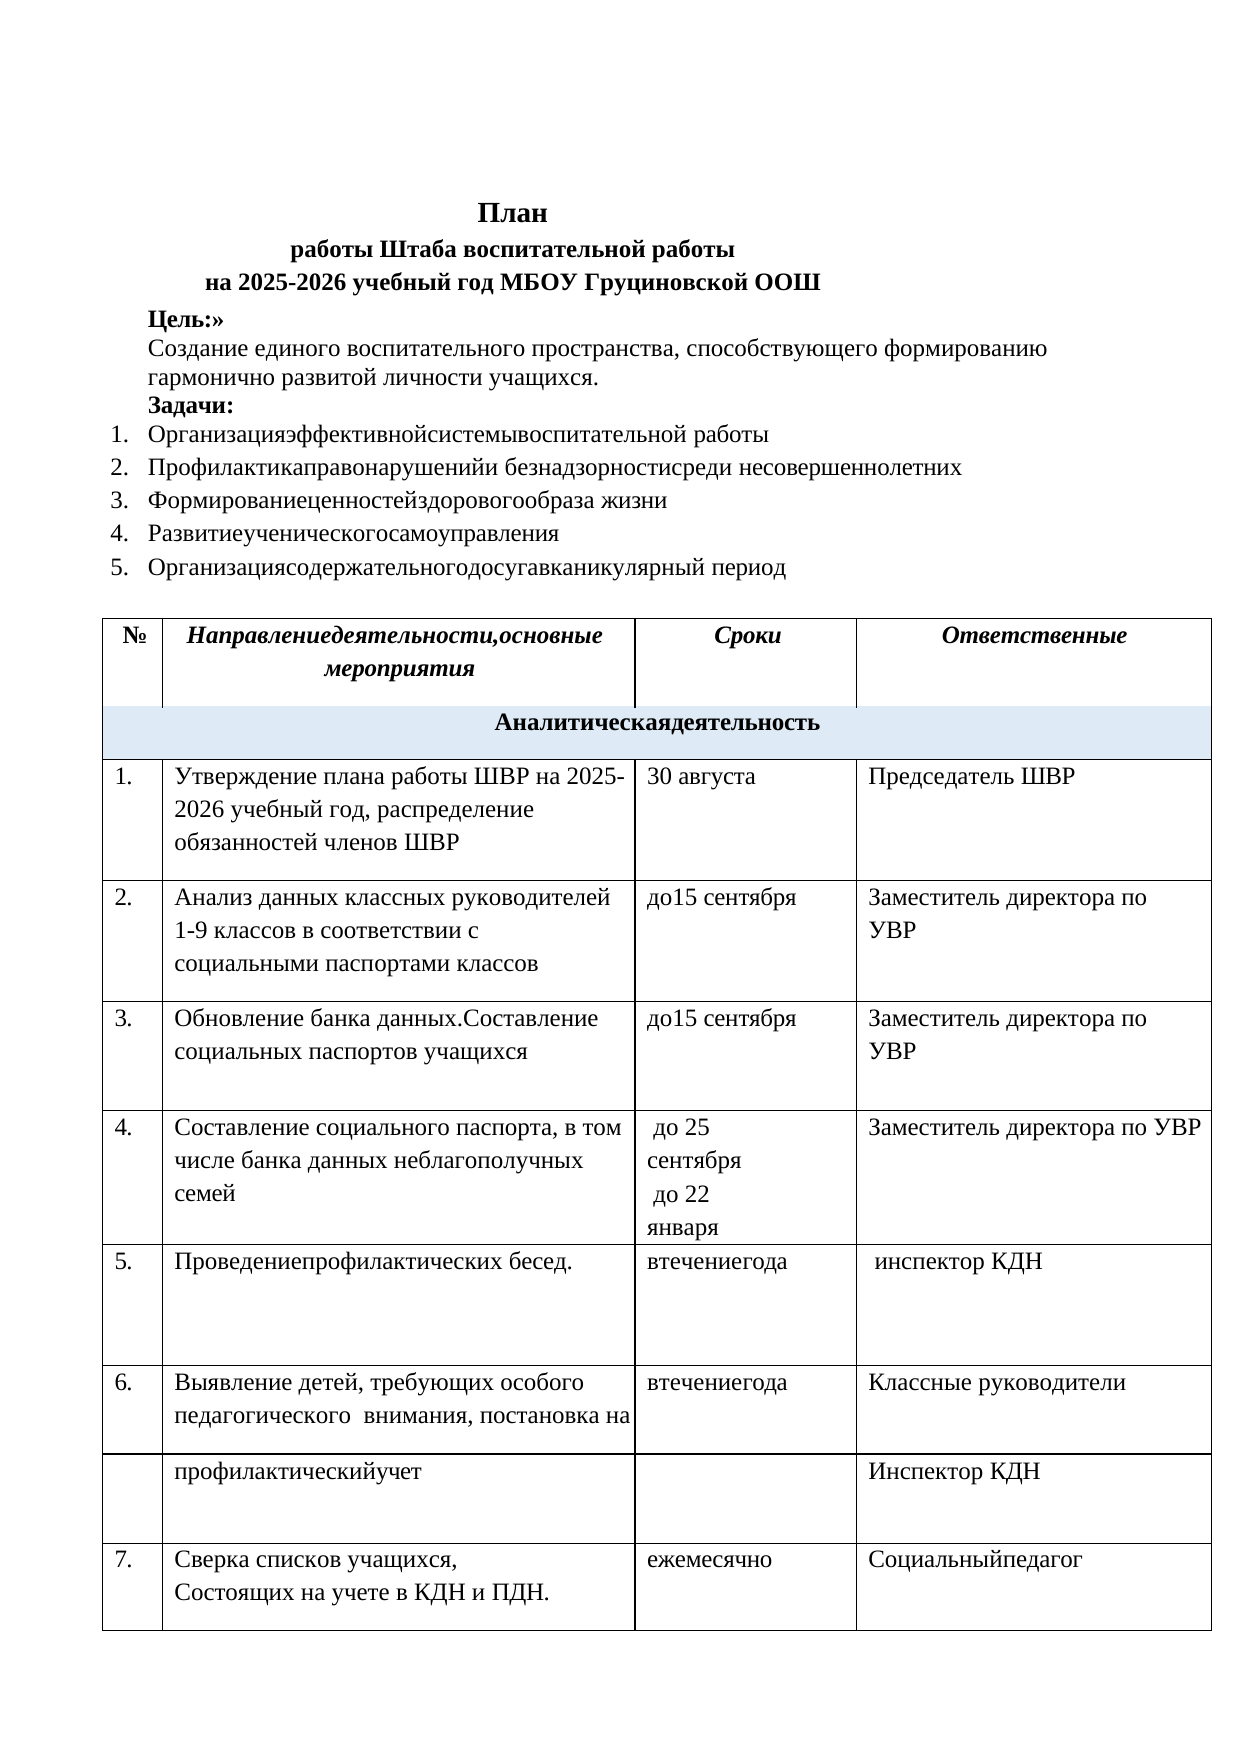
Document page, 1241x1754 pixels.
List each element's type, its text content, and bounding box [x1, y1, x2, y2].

table_header Сроки [636, 619, 856, 706]
table_cell 1. [103, 760, 162, 880]
table_cell 3. [103, 1002, 162, 1110]
table_cell 6. [103, 1366, 162, 1453]
table_cell Заместитель директора по УВР [857, 1111, 1211, 1244]
table_cell Анализ данных классных руководителей 1-9 классов в соответствии с социальными паспортами классов [163, 881, 634, 1001]
table_cell Председатель ШВР [857, 760, 1211, 880]
table_cell втечениегода [636, 1245, 856, 1365]
table_cell до15 сентября [636, 1002, 856, 1110]
table_cell Аналитическаядеятельность [103, 708, 1211, 759]
table_cell ежемесячно [636, 1544, 856, 1630]
table_cell 30 августа [636, 760, 856, 880]
list Организацияэффективнойсистемывоспитательной работы [110, 419, 1226, 448]
table_cell 2. [103, 881, 162, 1001]
table_cell Выявление детей, требующих особого педагогического внимания, постановка на [163, 1366, 634, 1453]
table_cell втечениегода [636, 1366, 856, 1453]
table_cell 7. [103, 1544, 162, 1630]
table_cell Заместитель директора по УВР [857, 881, 1211, 1001]
list Организациясодержательногодосугавканикулярный период [110, 552, 1226, 580]
table_cell 4. [103, 1111, 162, 1244]
table_cell Социальныйпедагог [857, 1544, 1211, 1630]
table_cell до 25 сентября до 22 января [636, 1111, 856, 1244]
text Задачи: [148, 391, 1226, 419]
table_cell Сверка списков учащихся, Состоящих на учете в КДН и ПДН. [163, 1544, 634, 1630]
table_cell Утверждение плана работы ШВР на 2025- 2026 учебный год, распределение обязанностей членов ШВР [163, 760, 634, 880]
list Профилактикаправонарушенийи безнадзорностисреди несовершеннолетних [110, 452, 1226, 481]
table_header Направлениедеятельности,основные мероприятия [163, 619, 634, 706]
text Цель:» [148, 304, 1226, 333]
table_header [103, 1455, 162, 1542]
table_cell Заместитель директора по УВР [857, 1002, 1211, 1110]
table_cell 5. [103, 1245, 162, 1365]
text работы Штаба воспитательной работы [88, 234, 937, 263]
table_header Ответственные [857, 619, 1211, 706]
table_cell до15 сентября [636, 881, 856, 1001]
list Формированиеценностейздоровогообраза жизни [110, 486, 1226, 514]
list Развитиеученическогосамоуправления [110, 518, 1226, 547]
table_cell Классные руководители [857, 1366, 1211, 1453]
text План [88, 195, 937, 229]
text на 2025-2026 учебный год МБОУ Груциновской ООШ [88, 267, 937, 296]
table_header [636, 1455, 856, 1542]
table_cell Проведениепрофилактических бесед. [163, 1245, 634, 1365]
text Создание единого воспитательного пространства, способствующего формированию гармонично развитой личности учащихся. [148, 333, 1169, 391]
table_header профилактическийучет [163, 1455, 634, 1542]
table_header Инспектор КДН [857, 1455, 1211, 1542]
table_cell Составление социального паспорта, в том числе банка данных неблагополучных семей [163, 1111, 634, 1244]
table_header № [103, 619, 162, 706]
table_cell инспектор КДН [857, 1245, 1211, 1365]
table_cell Обновление банка данных.Составление социальных паспортов учащихся [163, 1002, 634, 1110]
